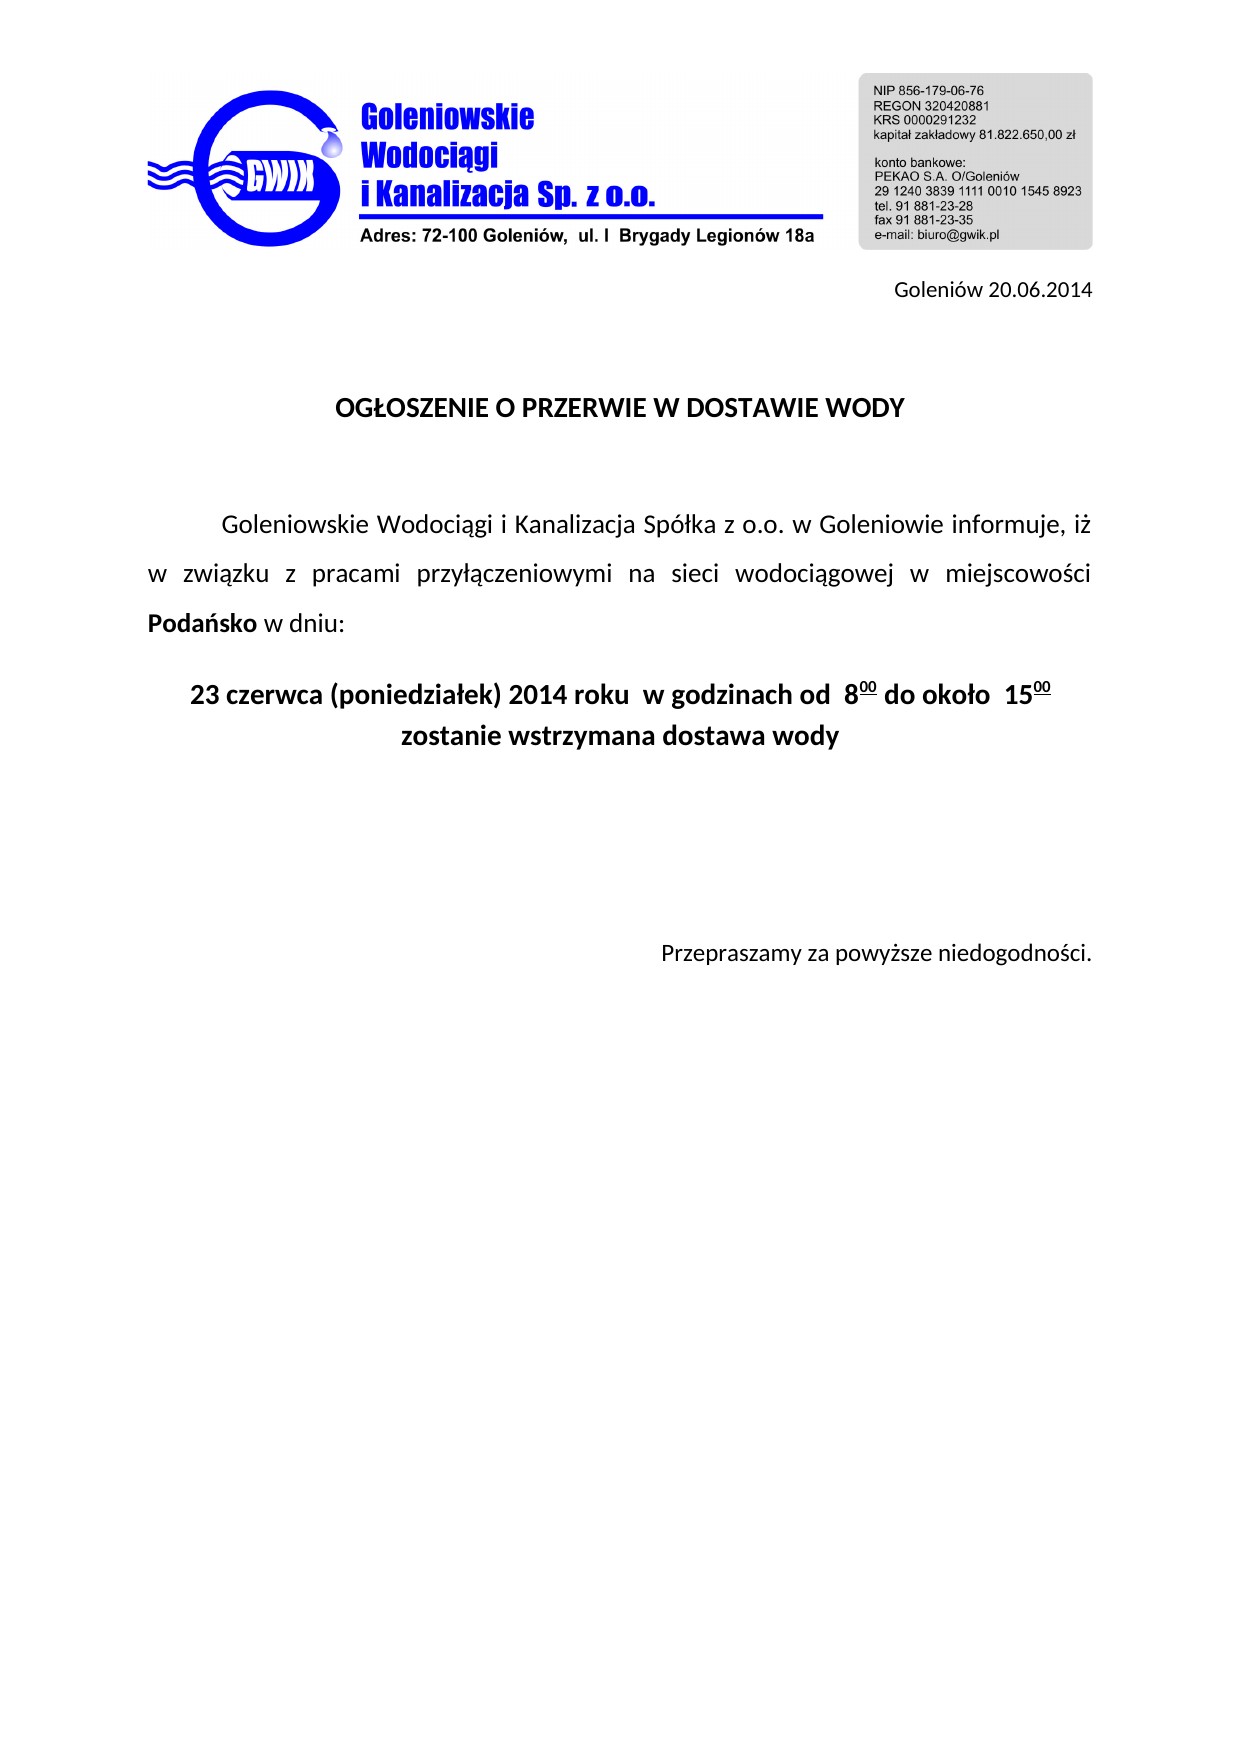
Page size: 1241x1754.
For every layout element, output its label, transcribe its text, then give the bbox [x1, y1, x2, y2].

text Goleniowskie Wodociągi i Kanalizacja Spółka z o.o. w Goleniowie informuje, iż w związku z pracami przyłączeniowymi na sieci wodociągowej w miejscowości Podańsko w dniu: [148, 507, 1093, 639]
text 23 czerwca (poniedziałek) 2014 roku w godzinach od 800 do około 1500 zostanie wstrzymana dostawa wody [148, 676, 1093, 753]
text Goleniów 20.06.2014 [148, 275, 1093, 303]
text Przepraszamy za powyższe niedogodności. [148, 937, 1093, 967]
text OGŁOSZENIE O PRZERWIE W DOSTAWIE WODY [148, 389, 1093, 425]
picture [147, 73, 1093, 250]
